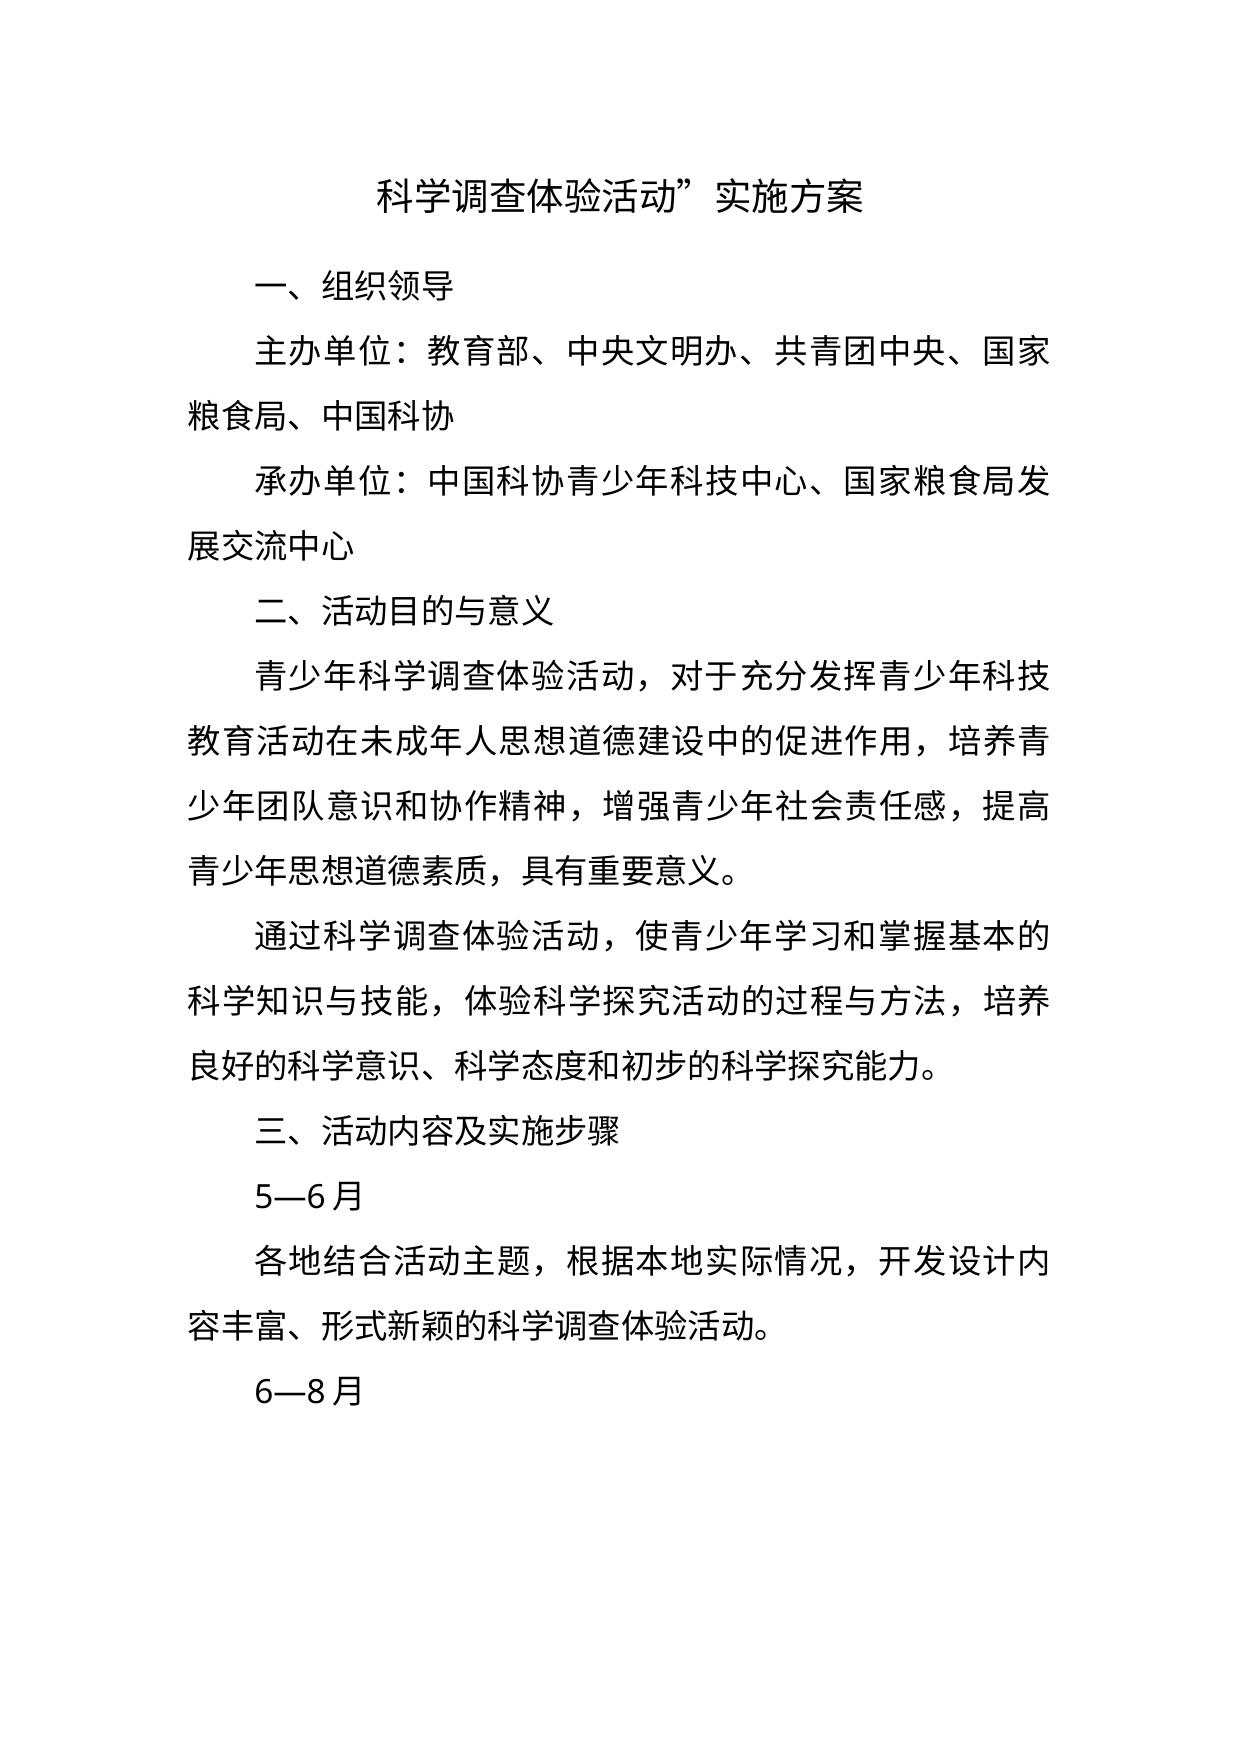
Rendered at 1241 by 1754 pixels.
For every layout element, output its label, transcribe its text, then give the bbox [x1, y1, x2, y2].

text 通过科学调查体验活动，使青少年学习和掌握基本的科学知识与技能，体验科学探究活动的过程与方法，培养良好的科学意识、科学态度和初步的科学探究能力。 [187, 902, 1053, 1097]
text 二、活动目的与意义 [187, 577, 1053, 642]
text 科学调查体验活动”实施方案 [187, 162, 1053, 227]
text 6—8月 [187, 1357, 1053, 1422]
text 青少年科学调查体验活动，对于充分发挥青少年科技教育活动在未成年人思想道德建设中的促进作用，培养青少年团队意识和协作精神，增强青少年社会责任感，提高青少年思想道德素质，具有重要意义。 [187, 642, 1053, 902]
text 5—6月 [187, 1162, 1053, 1227]
text 承办单位：中国科协青少年科技中心、国家粮食局发展交流中心 [187, 447, 1053, 577]
text 主办单位：教育部、中央文明办、共青团中央、国家粮食局、中国科协 [187, 317, 1053, 447]
text 三、活动内容及实施步骤 [187, 1097, 1053, 1162]
text 各地结合活动主题，根据本地实际情况，开发设计内容丰富、形式新颖的科学调查体验活动。 [187, 1227, 1053, 1357]
text 一、组织领导 [187, 252, 1053, 317]
